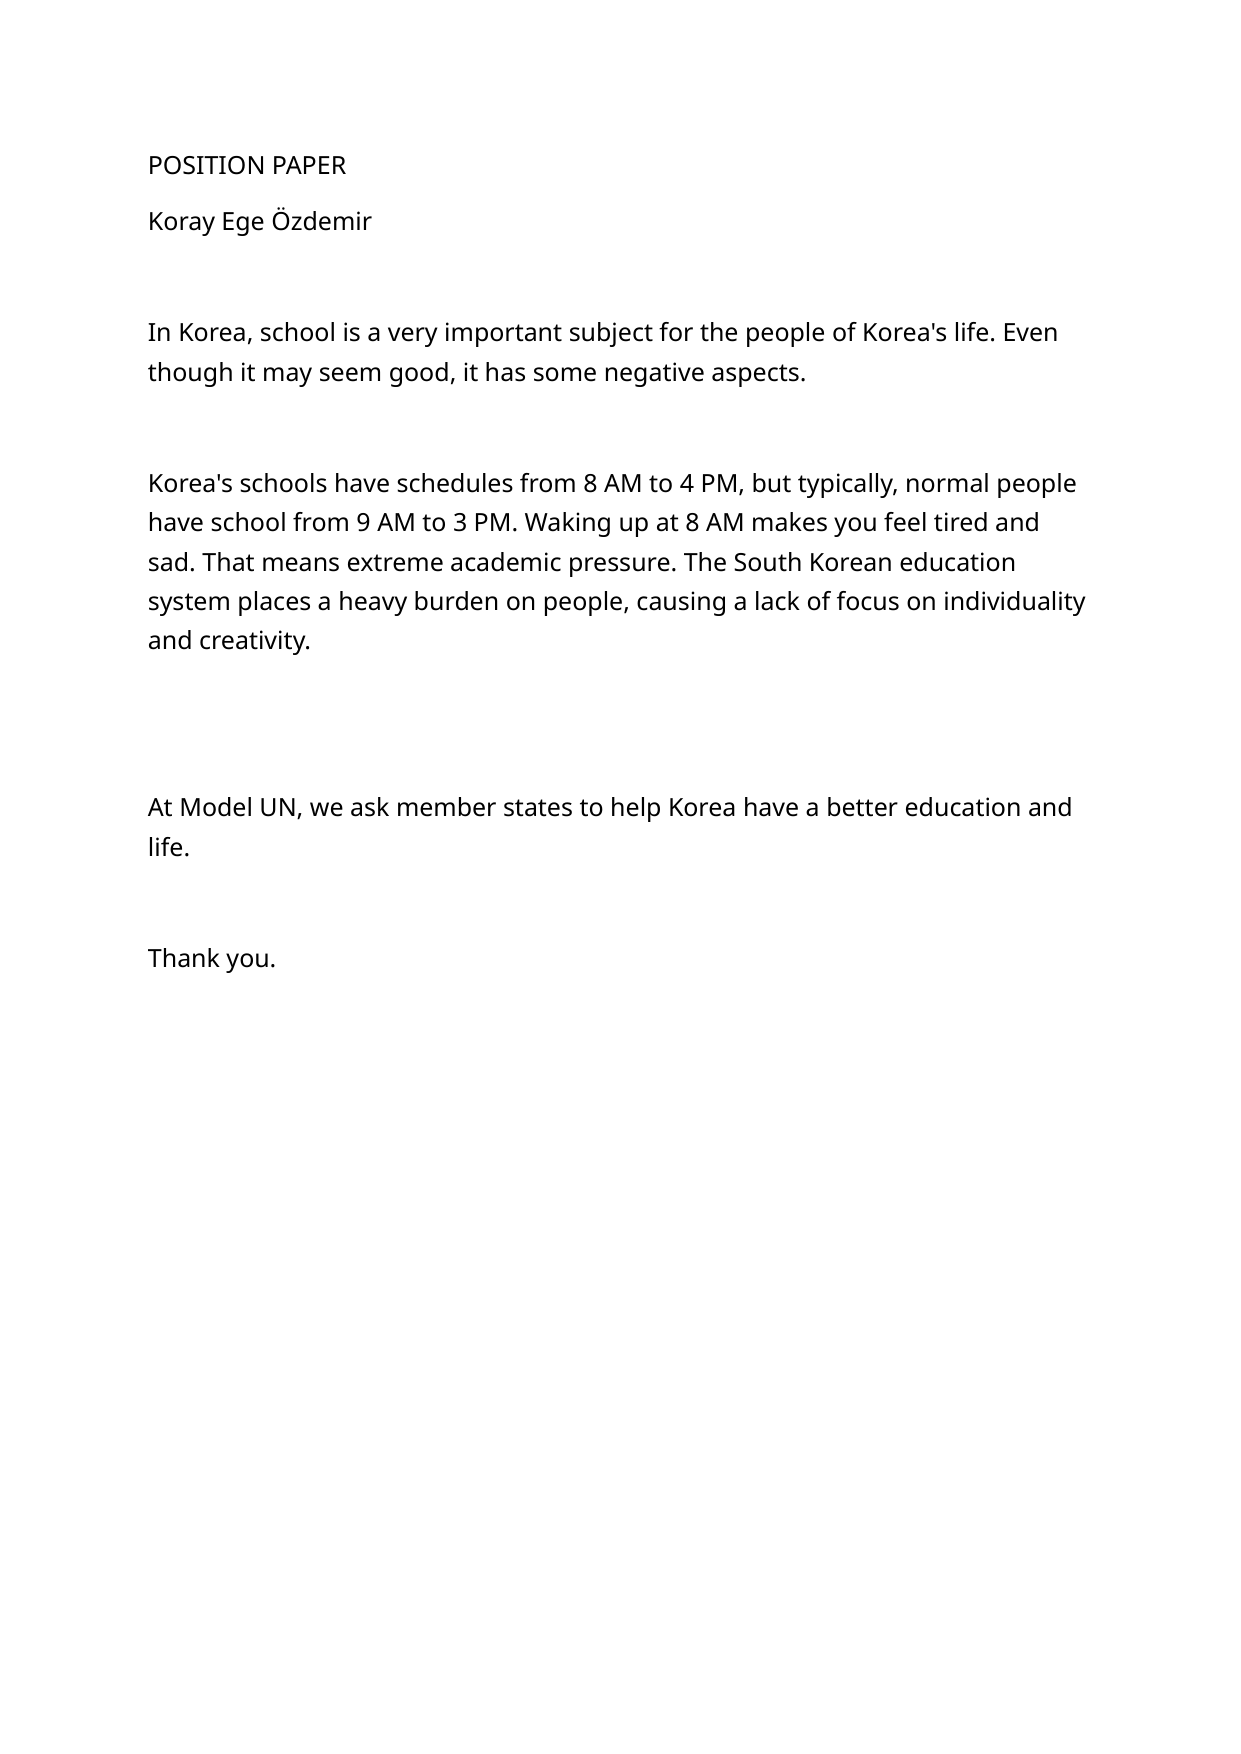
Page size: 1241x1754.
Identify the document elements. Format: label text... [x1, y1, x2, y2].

text Koray Ege Özdemir [148, 203, 1093, 237]
text In Korea, school is a very important subject for the people of Korea's life. Even though it may seem good, it has some negative aspects. [148, 315, 1093, 388]
text At Model UN, we ask member states to help Korea have a better education and life. [148, 790, 1093, 863]
text Korea's schools have schedules from 8 AM to 4 PM, but typically, normal people have school from 9 AM to 3 PM. Waking up at 8 AM makes you feel tired and sad. That means extreme academic pressure. The South Korean education system places a heavy burden on people, causing a lack of focus on individuality and creativity. [148, 466, 1093, 657]
text Thank you. [148, 941, 1093, 975]
text POSITION PAPER [148, 148, 1093, 182]
